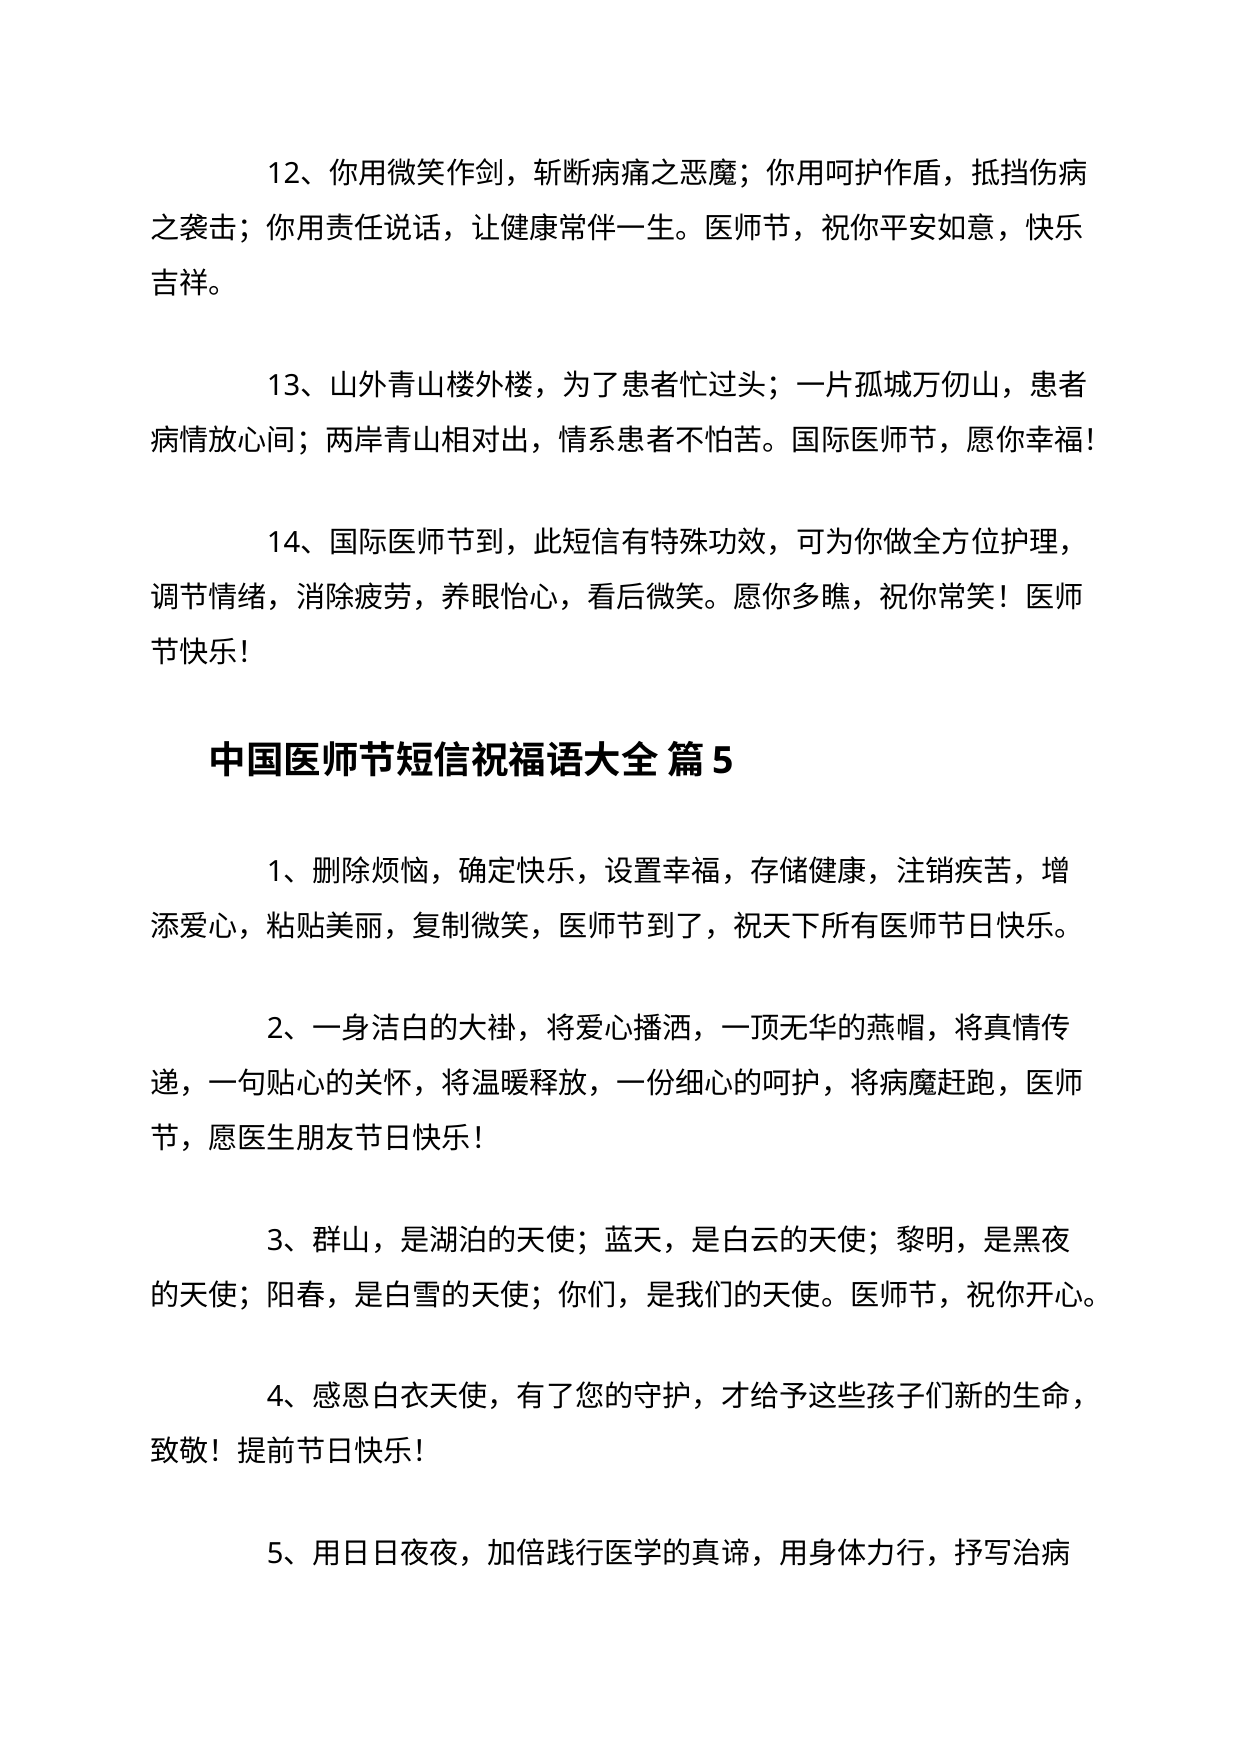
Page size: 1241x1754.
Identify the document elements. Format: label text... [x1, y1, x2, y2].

text 3、群山，是湖泊的天使；蓝天，是白云的天使；黎明，是黑夜的天使；阳春，是白雪的天使；你们，是我们的天使。医师节，祝你开心。 [150, 1216, 1090, 1313]
text 12、你用微笑作剑，斩断病痛之恶魔；你用呵护作盾，抵挡伤病之袭击；你用责任说话，让健康常伴一生。医师节，祝你平安如意，快乐吉祥。 [150, 150, 1090, 302]
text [150, 1530, 1090, 1572]
text 2、一身洁白的大褂，将爱心播洒，一顶无华的燕帽，将真情传递，一句贴心的关怀，将温暖释放，一份细心的呵护，将病魔赶跑，医师节，愿医生朋友节日快乐！ [150, 1004, 1090, 1157]
text 1、删除烦恼，确定快乐，设置幸福，存储健康，注销疾苦，增添爱心，粘贴美丽，复制微笑，医师节到了，祝天下所有医师节日快乐。 [150, 848, 1090, 945]
text 中国医师节短信祝福语大全 篇5 [150, 730, 1090, 784]
text 14、国际医师节到，此短信有特殊功效，可为你做全方位护理，调节情绪，消除疲劳，养眼怡心，看后微笑。愿你多瞧，祝你常笑！医师节快乐！ [150, 518, 1090, 671]
text 4、感恩白衣天使，有了您的守护，才给予这些孩子们新的生命，致敬！提前节日快乐！ [150, 1373, 1090, 1470]
text 13、山外青山楼外楼，为了患者忙过头；一片孤城万仞山，患者病情放心间；两岸青山相对出，情系患者不怕苦。国际医师节，愿你幸福！ [150, 362, 1090, 459]
